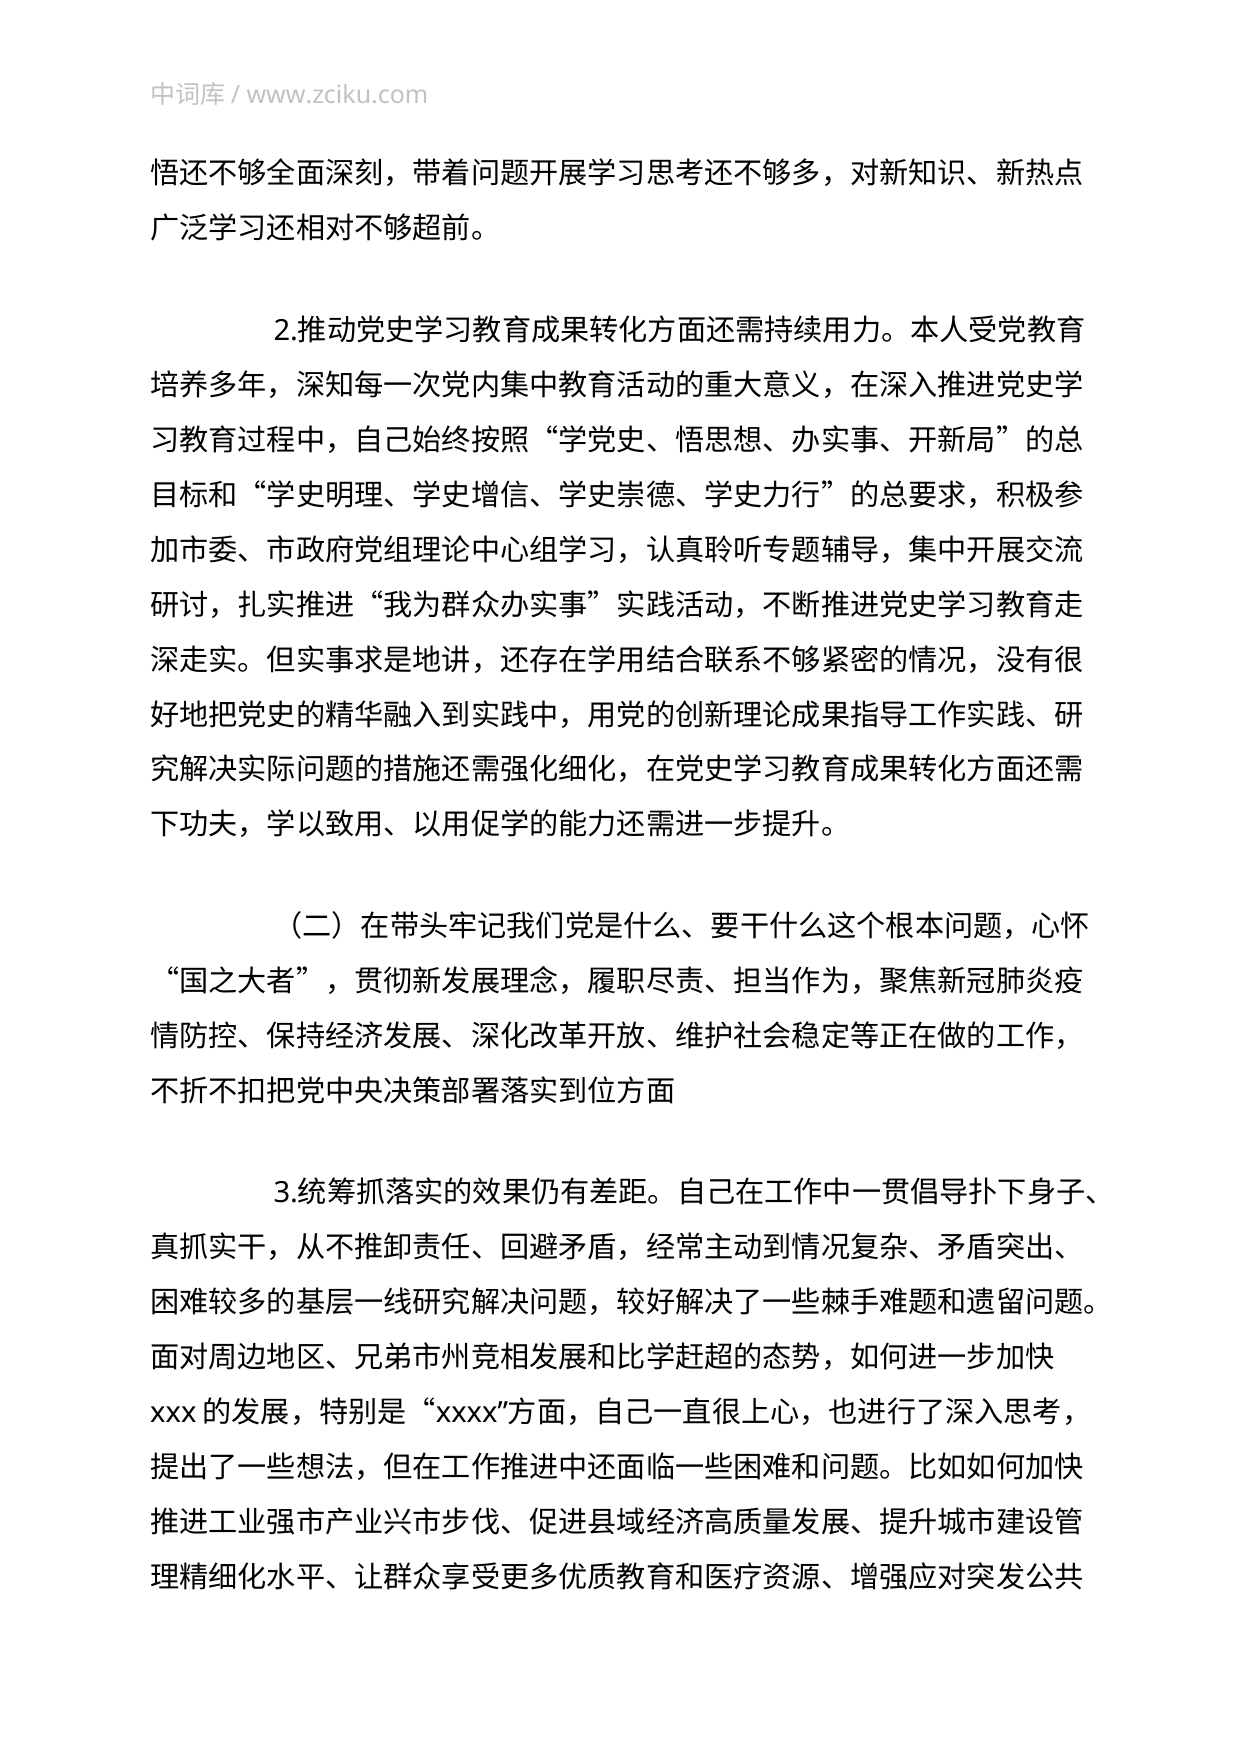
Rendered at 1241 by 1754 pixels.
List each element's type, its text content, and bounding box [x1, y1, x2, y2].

text （二）在带头牢记我们党是什么、要干什么这个根本问题，心怀“国之大者”，贯彻新发展理念，履职尽责、担当作为，聚焦新冠肺炎疫情防控、保持经济发展、深化改革开放、维护社会稳定等正在做的工作，不折不扣把党中央决策部署落实到位方面 [150, 903, 1090, 1109]
text 2.推动党史学习教育成果转化方面还需持续用力。本人受党教育培养多年，深知每一次党内集中教育活动的重大意义，在深入推进党史学习教育过程中，自己始终按照“学党史、悟思想、办实事、开新局”的总目标和“学史明理、学史增信、学史崇德、学史力行”的总要求，积极参加市委、市政府党组理论中心组学习，认真聆听专题辅导，集中开展交流研讨，扎实推进“我为群众办实事”实践活动，不断推进党史学习教育走深走实。但实事求是地讲，还存在学用结合联系不够紧密的情况，没有很好地把党史的精华融入到实践中，用党的创新理论成果指导工作实践、研究解决实际问题的措施还需强化细化，在党史学习教育成果转化方面还需下功夫，学以致用、以用促学的能力还需进一步提升。 [150, 307, 1090, 843]
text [150, 150, 1090, 247]
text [150, 1169, 1090, 1596]
